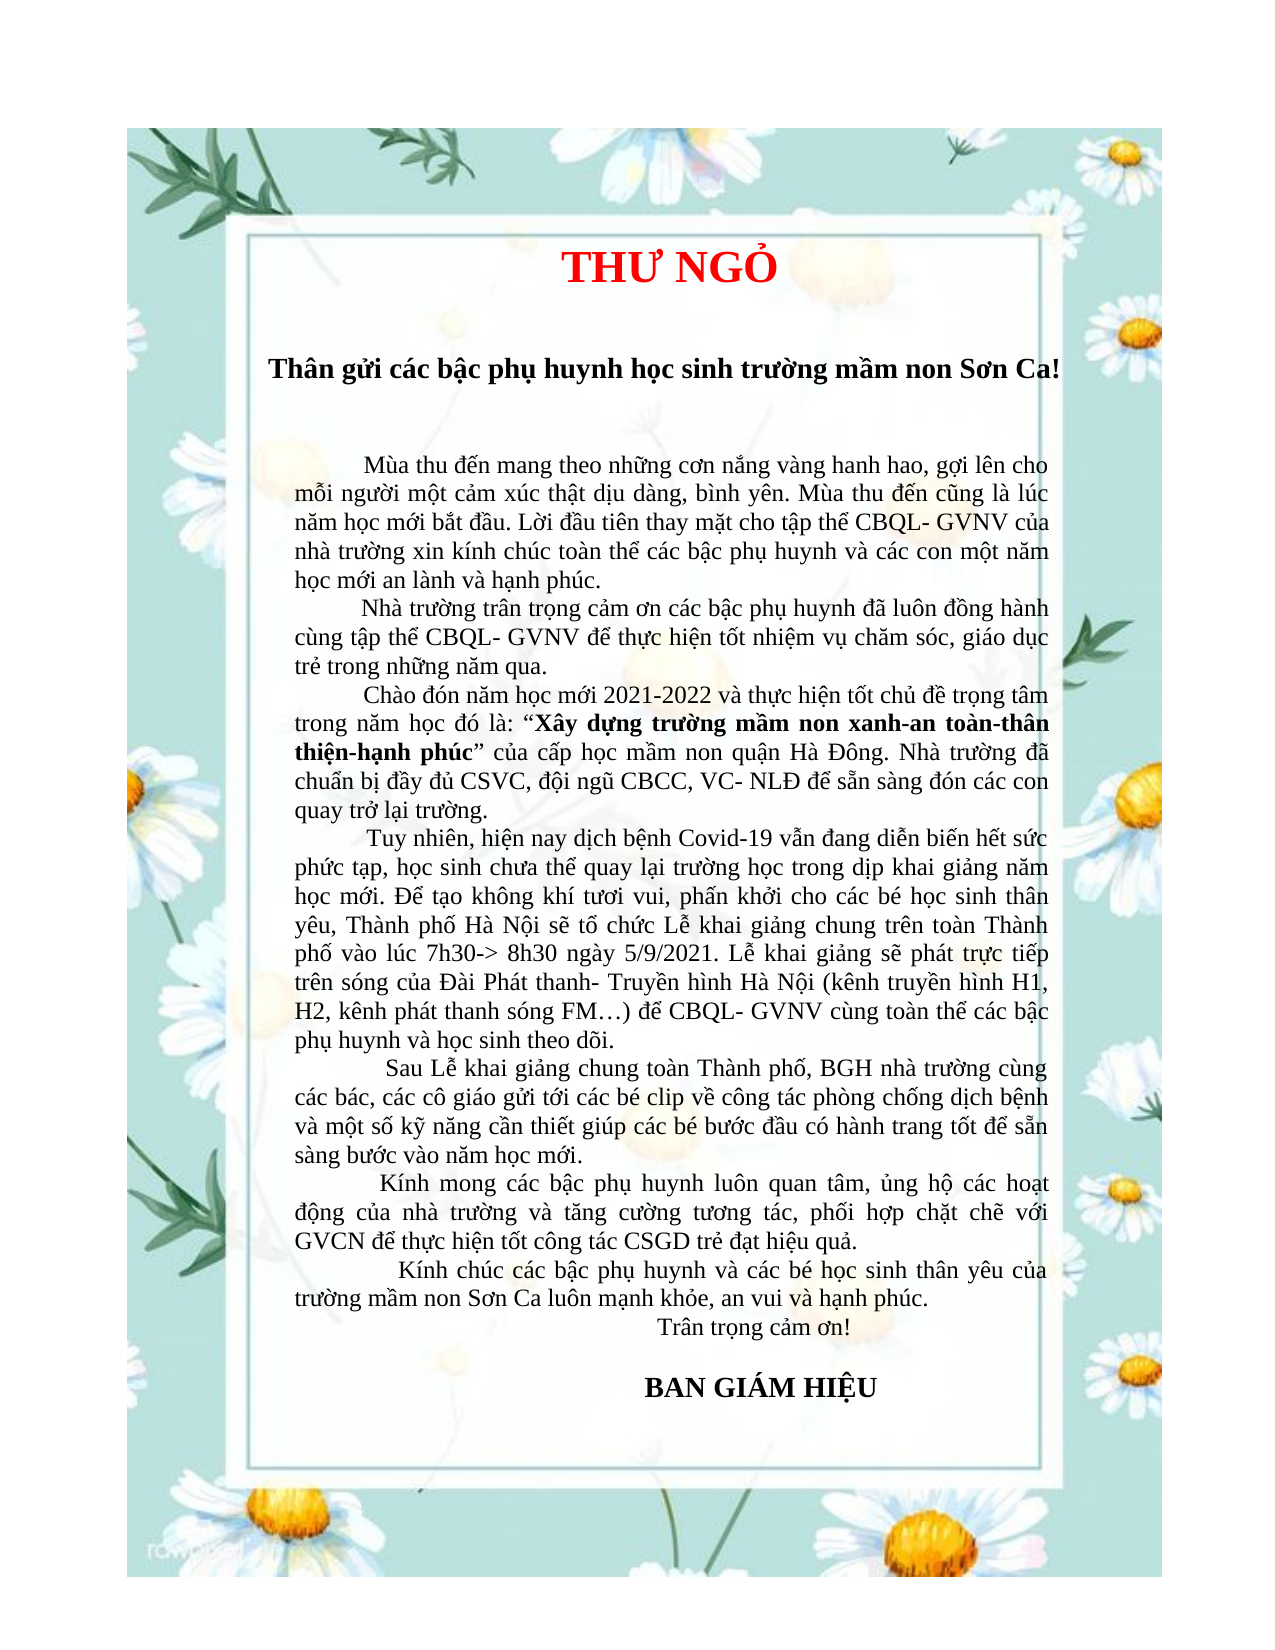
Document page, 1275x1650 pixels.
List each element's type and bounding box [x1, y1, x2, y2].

picture [127, 128, 1162, 1577]
